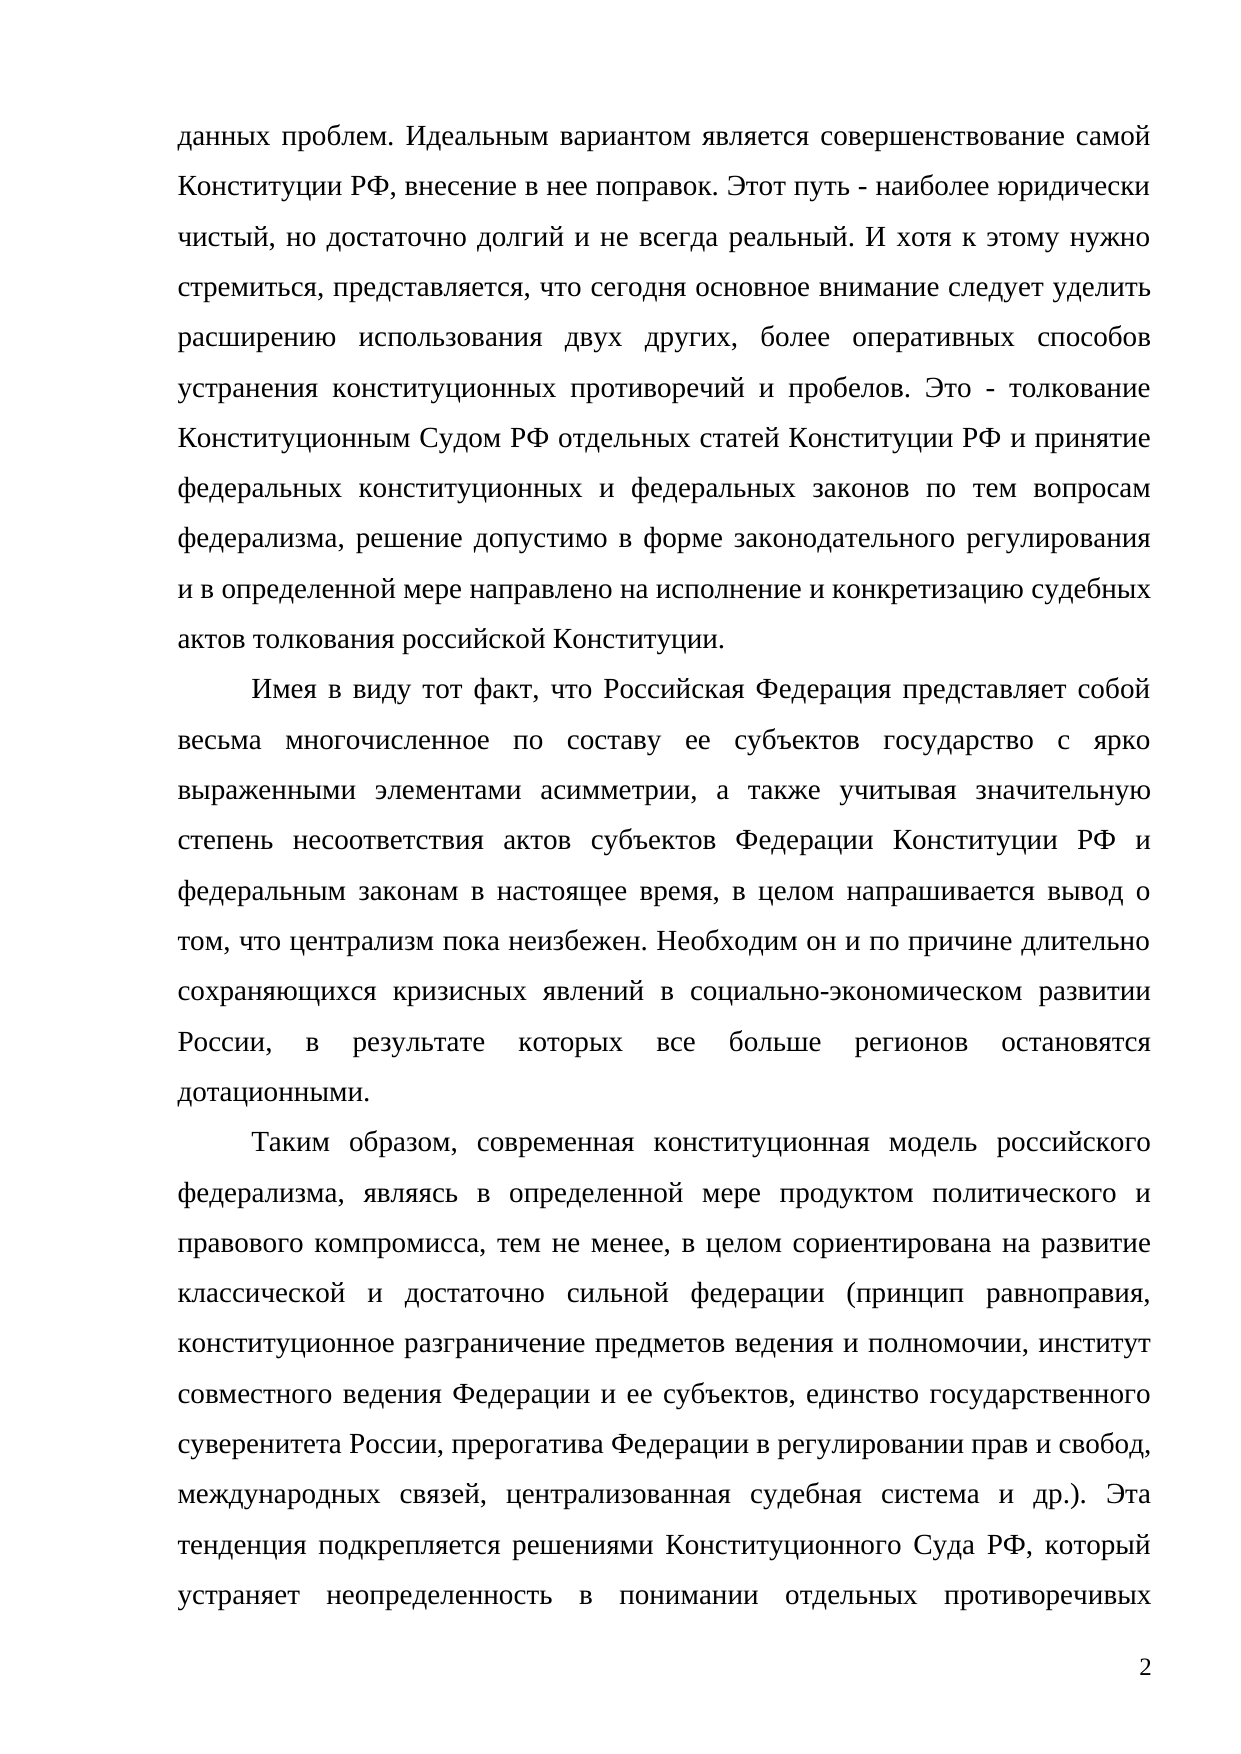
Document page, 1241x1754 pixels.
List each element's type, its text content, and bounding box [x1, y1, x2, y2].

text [177, 118, 1152, 655]
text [177, 1124, 1152, 1611]
text Имея в виду тот факт, что Российская Федерация представляет собой весьма многочисленное по составу ее субъектов государство с ярко выраженными элементами асимметрии, а также учитывая значительную степень несоответствия актов субъектов Федерации Конституции РФ и федеральным законам в настоящее время, в целом напрашивается вывод о том, что централизм пока неизбежен. Необходим он и по причине длительно сохраняющихся кризисных явлений в социально-экономическом развитии России, в результате которых все больше регионов остановятся дотационными. [177, 672, 1152, 1108]
